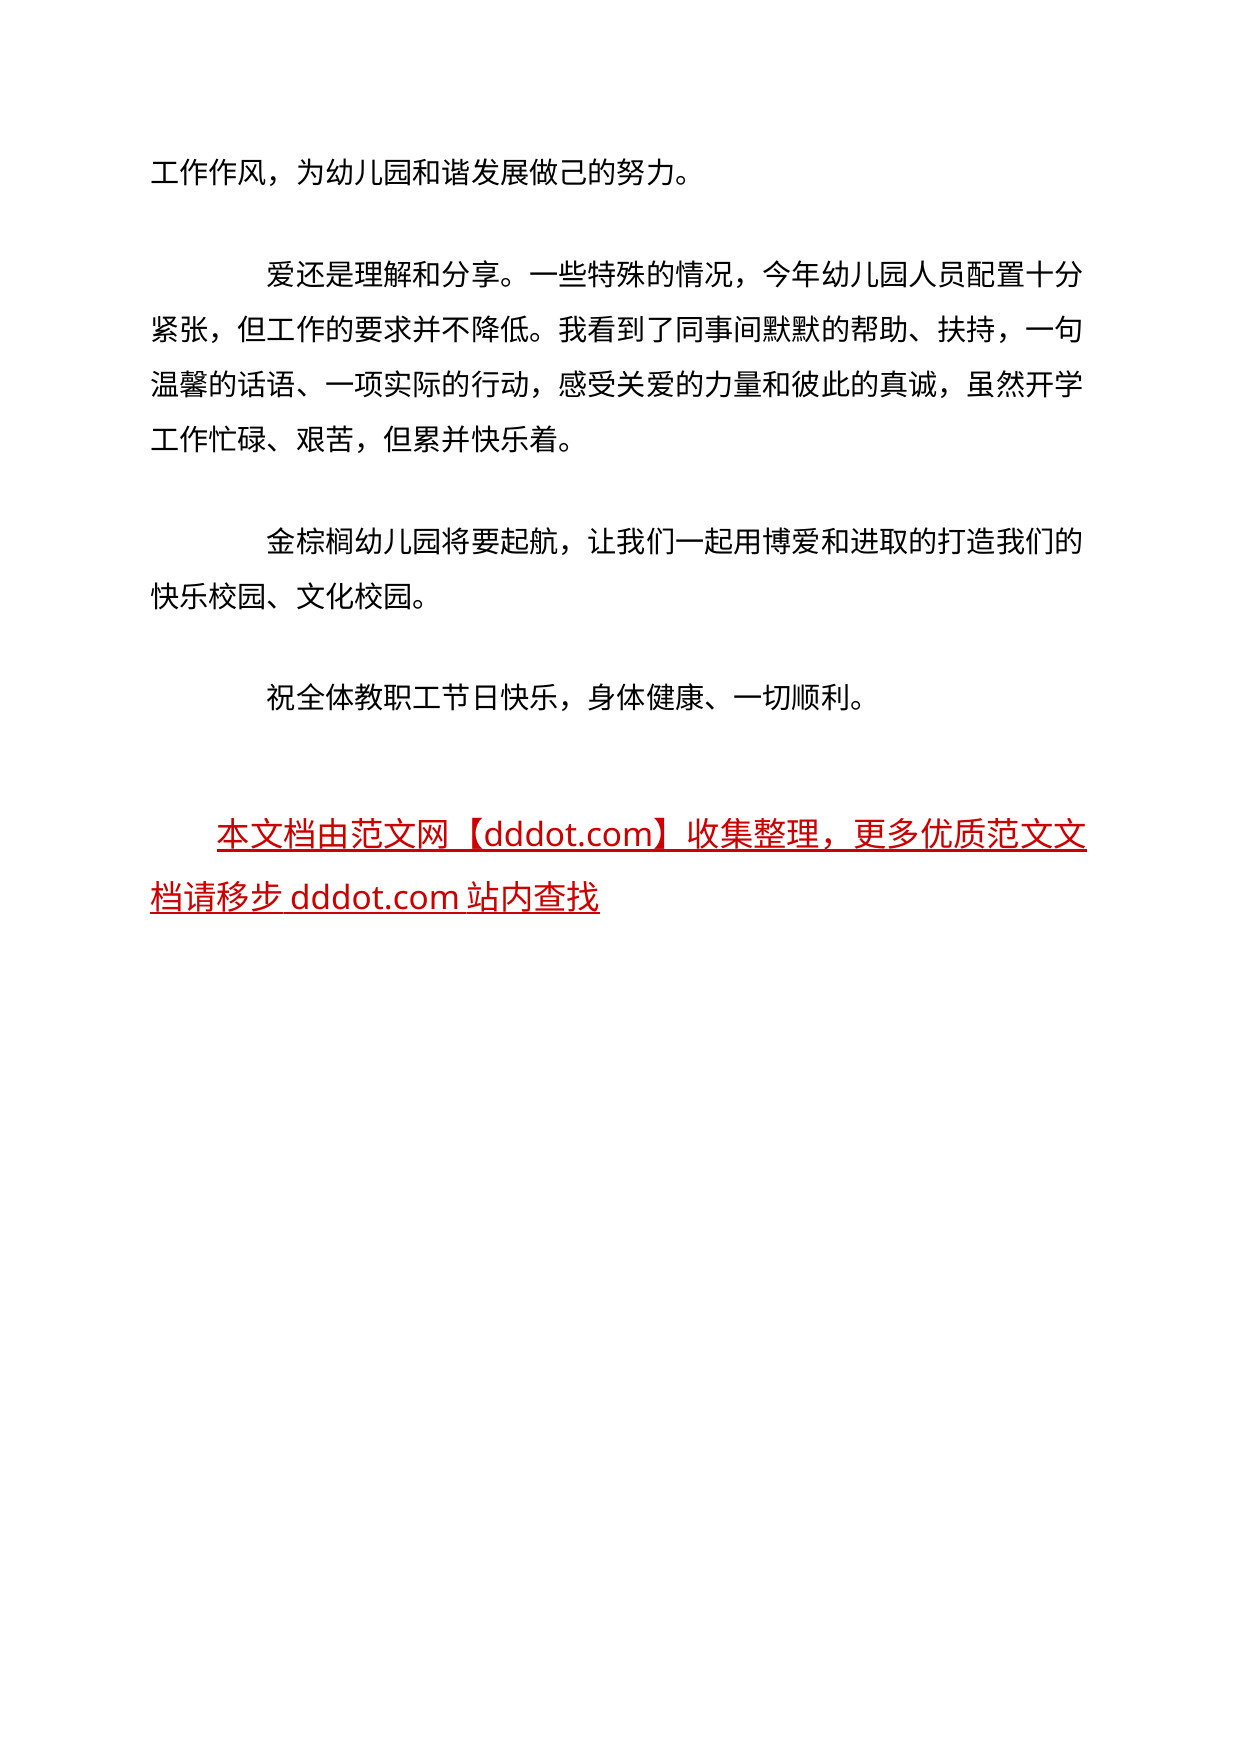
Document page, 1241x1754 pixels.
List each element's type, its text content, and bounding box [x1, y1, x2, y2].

text 金棕榈幼儿园将要起航，让我们一起用博爱和进取的打造我们的快乐校园、文化校园。 [150, 518, 1090, 615]
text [150, 150, 1090, 192]
text 爱还是理解和分享。一些特殊的情况，今年幼儿园人员配置十分紧张，但工作的要求并不降低。我看到了同事间默默的帮助、扶持，一句温馨的话语、一项实际的行动，感受关爱的力量和彼此的真诚，虽然开学工作忙碌、艰苦，但累并快乐着。 [150, 252, 1090, 459]
text 本文档由范文网【dddot.com】收集整理，更多优质范文文档请移步dddot.com站内查找 [150, 808, 1090, 919]
text 祝全体教职工节日快乐，身体健康、一切顺利。 [150, 675, 1090, 717]
